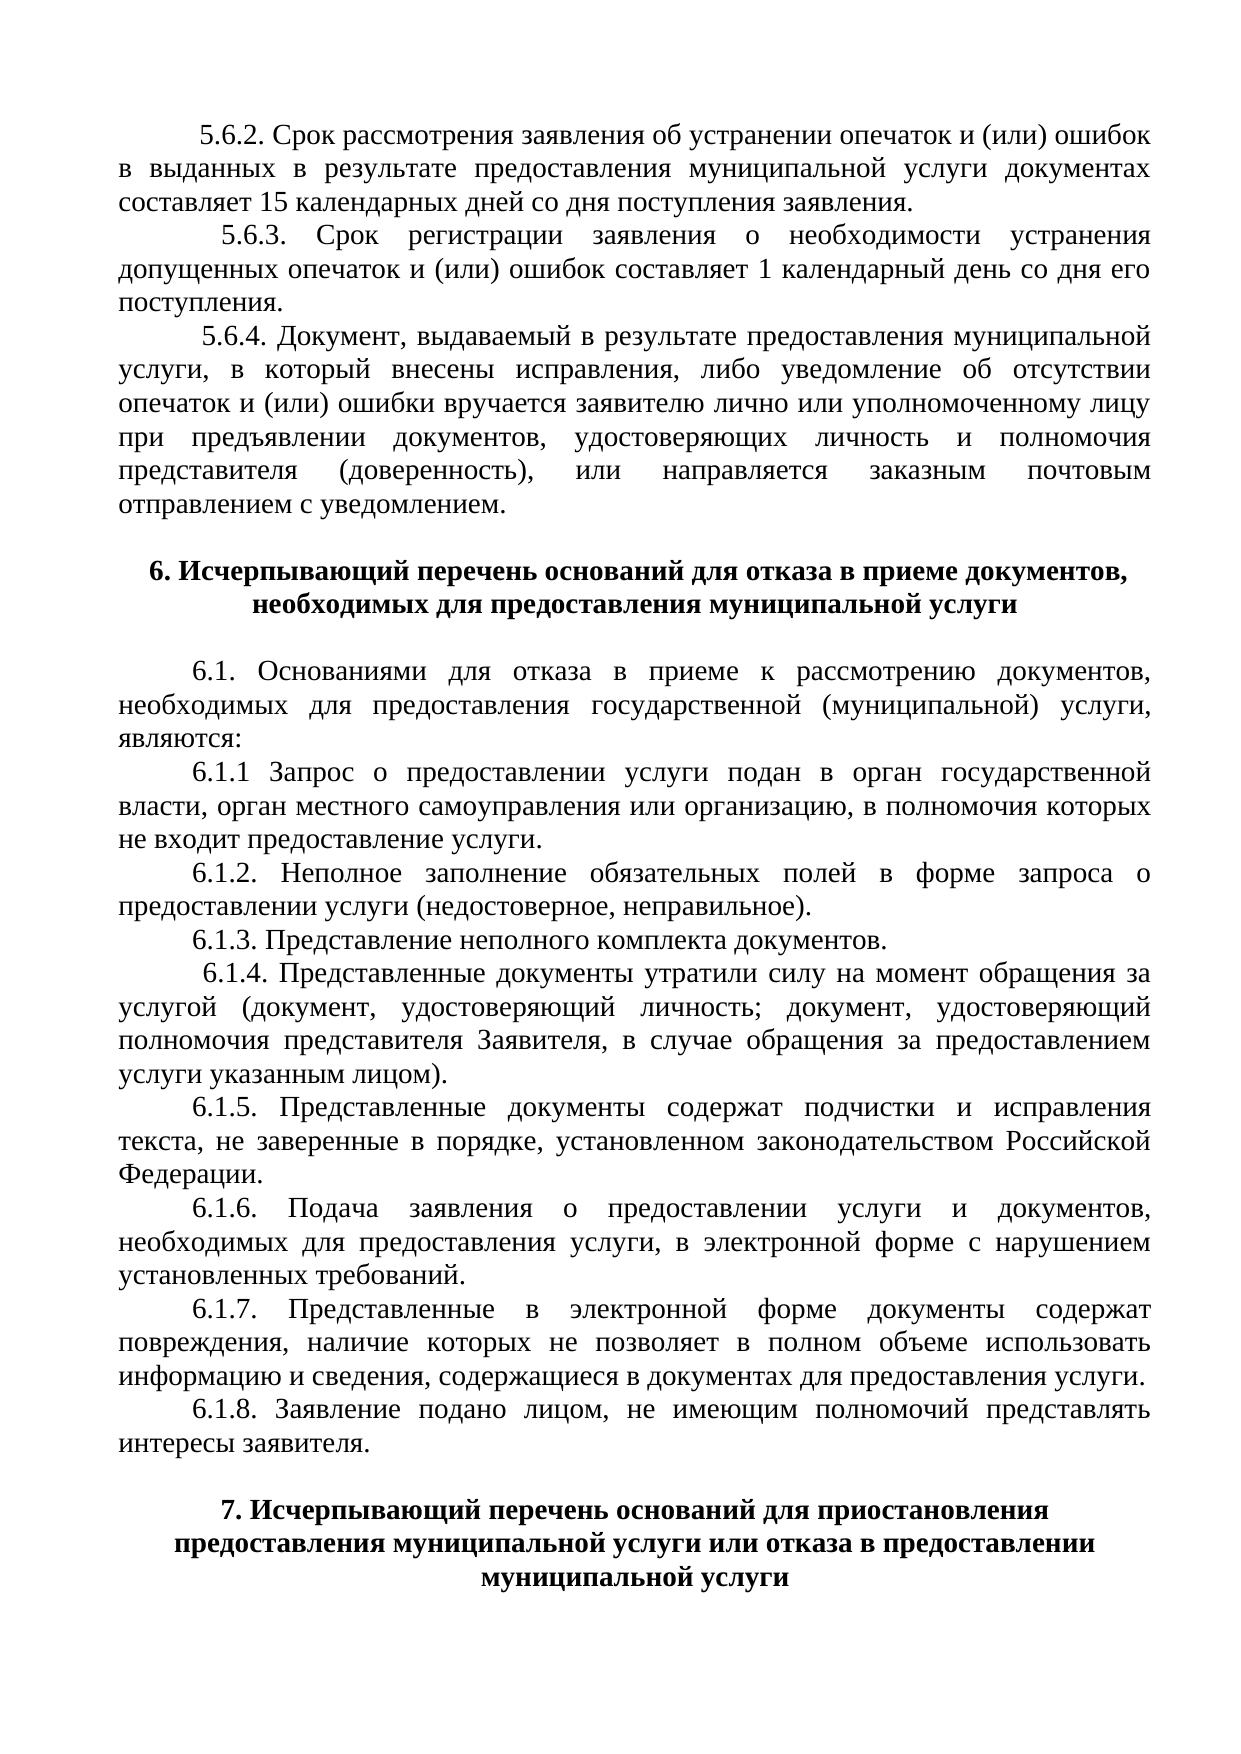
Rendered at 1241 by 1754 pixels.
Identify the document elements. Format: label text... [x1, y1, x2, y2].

text 5.6.2. Срок рассмотрения заявления об устранении опечаток и (или) ошибок в выданных в результате предоставления муниципальной услуги документах составляет 15 календарных дней со дня поступления заявления. [118, 117, 1152, 217]
text 6.1.8. Заявление подано лицом, не имеющим полномочий представлять интересы заявителя. [118, 1391, 1152, 1458]
text 6.1.4. Представленные документы утратили силу на момент обращения за услугой (документ, удостоверяющий личность; документ, удостоверяющий полномочия представителя Заявителя, в случае обращения за предоставлением услуги указанным лицом). [118, 955, 1152, 1089]
text 5.6.4. Документ, выдаваемый в результате предоставления муниципальной услуги, в который внесены исправления, либо уведомление об отсутствии опечаток и (или) ошибки вручается заявителю лично или уполномоченному лицу при предъявлении документов, удостоверяющих личность и полномочия представителя (доверенность), или направляется заказным почтовым отправлением с уведомлением. [118, 318, 1152, 519]
text 6.1.3. Представление неполного комплекта документов. [118, 922, 1152, 955]
text 7. Исчерпывающий перечень оснований для приостановления предоставления муниципальной услуги или отказа в предоставлении муниципальной услуги [118, 1492, 1152, 1593]
text 6.1.6. Подача заявления о предоставлении услуги и документов, необходимых для предоставления услуги, в электронной форме с нарушением установленных требований. [118, 1190, 1152, 1291]
text 6.1.2. Неполное заполнение обязательных полей в форме запроса о предоставлении услуги (недостоверное, неправильное). [118, 855, 1152, 922]
text 5.6.3. Срок регистрации заявления о необходимости устранения допущенных опечаток и (или) ошибок составляет 1 календарный день со дня его поступления. [118, 217, 1152, 318]
text 6.1.1 Запрос о предоставлении услуги подан в орган государственной власти, орган местного самоуправления или организацию, в полномочия которых не входит предоставление услуги. [118, 754, 1152, 855]
text 6. Исчерпывающий перечень оснований для отказа в приеме документов, необходимых для предоставления муниципальной услуги [118, 553, 1152, 620]
text 6.1.7. Представленные в электронной форме документы содержат повреждения, наличие которых не позволяет в полном объеме использовать информацию и сведения, содержащиеся в документах для предоставления услуги. [118, 1291, 1152, 1391]
text 6.1.5. Представленные документы содержат подчистки и исправления текста, не заверенные в порядке, установленном законодательством Российской Федерации. [118, 1089, 1152, 1190]
text 6.1. Основаниями для отказа в приеме к рассмотрению документов, необходимых для предоставления государственной (муниципальной) услуги, являются: [118, 653, 1152, 754]
